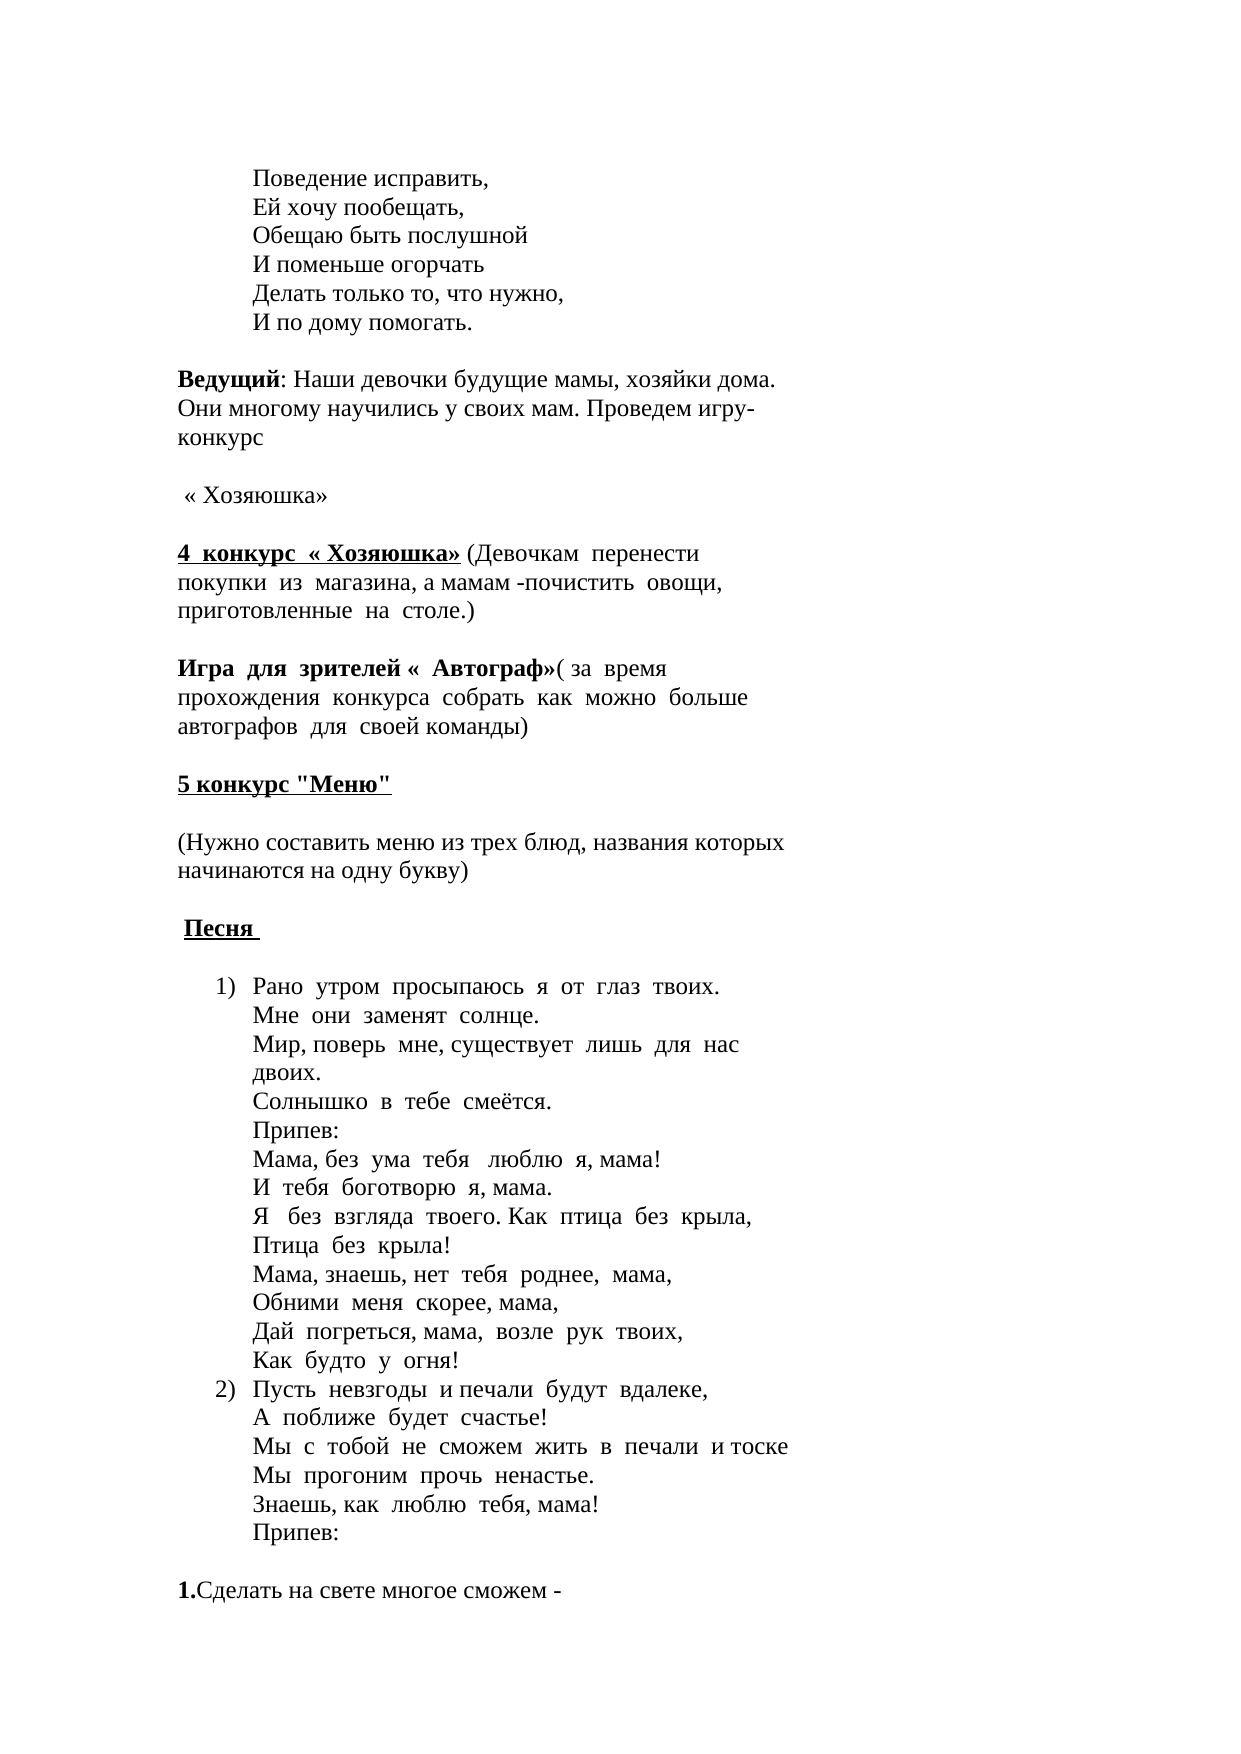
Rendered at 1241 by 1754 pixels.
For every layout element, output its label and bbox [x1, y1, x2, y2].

table_header [162, 118, 814, 1620]
